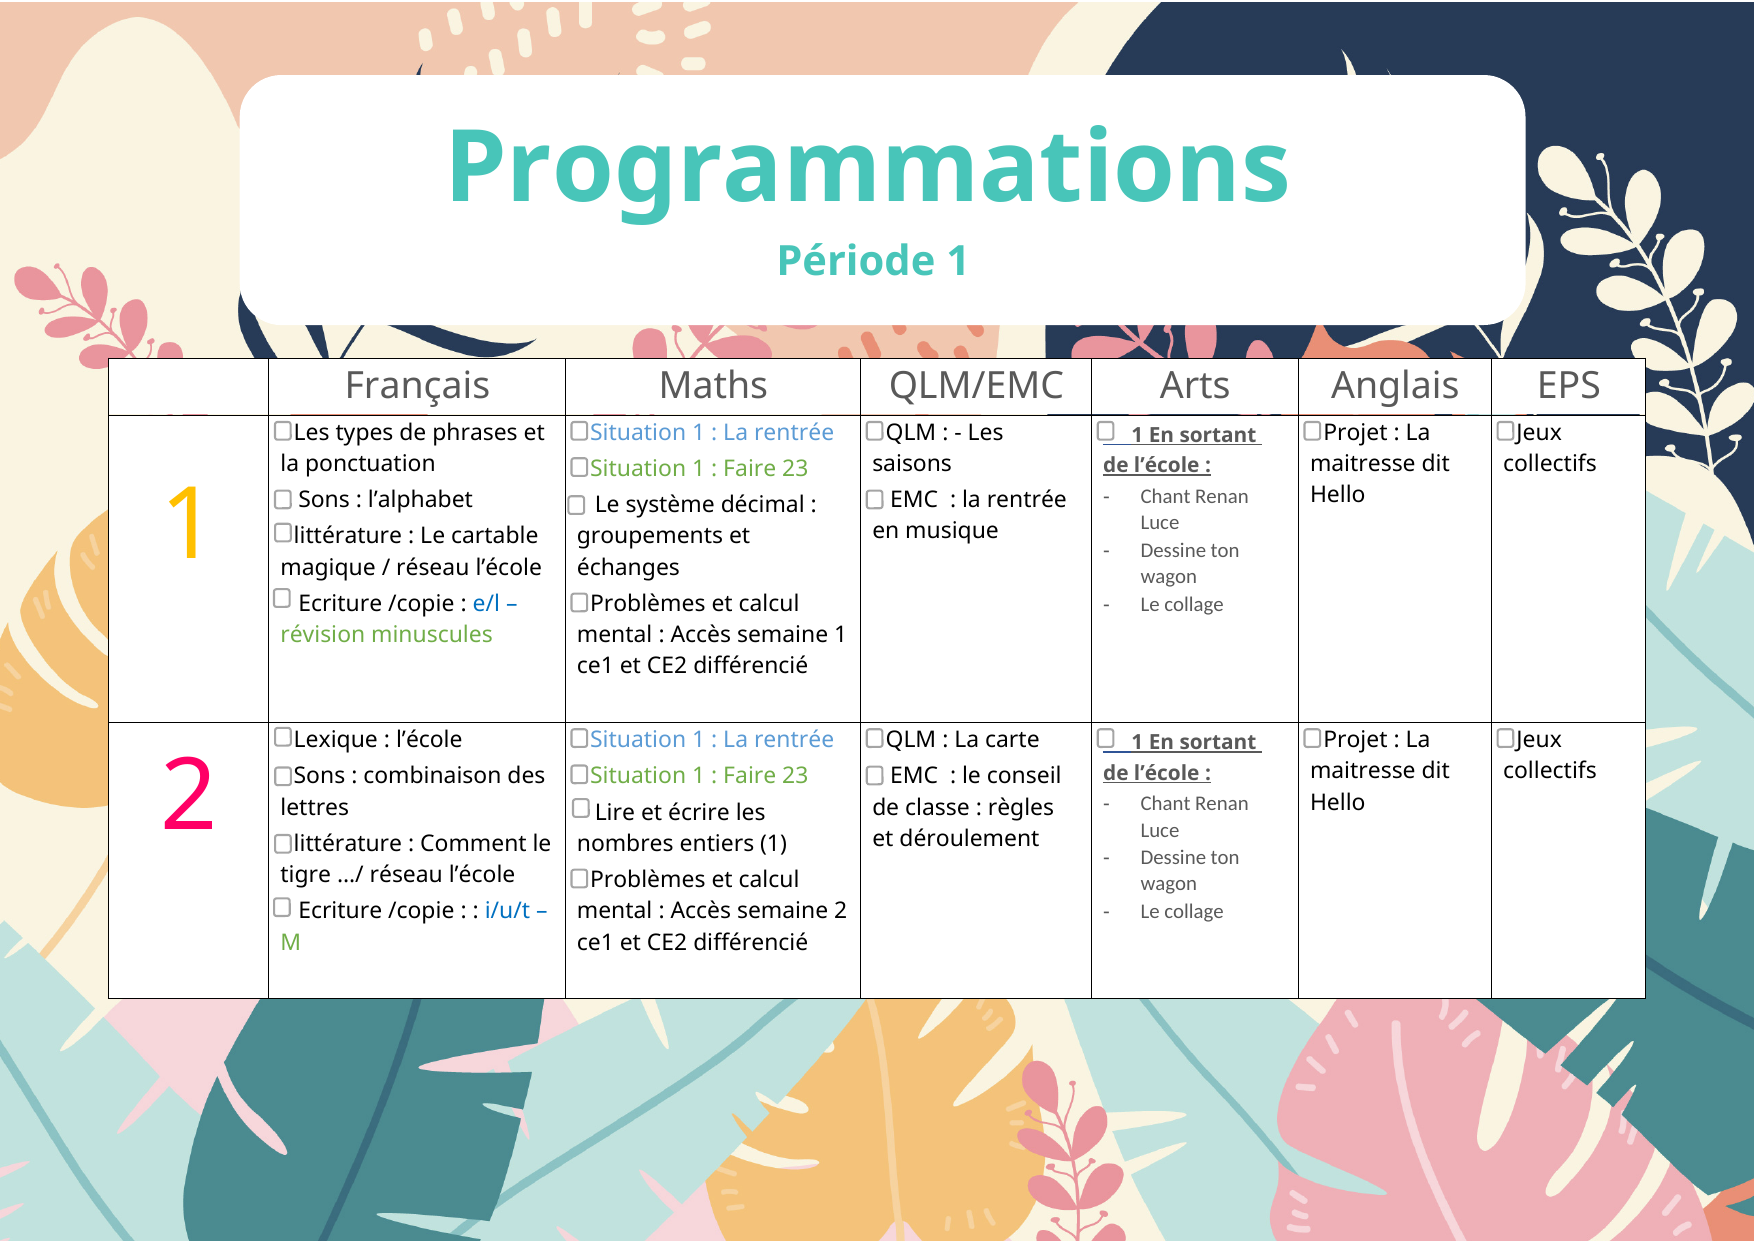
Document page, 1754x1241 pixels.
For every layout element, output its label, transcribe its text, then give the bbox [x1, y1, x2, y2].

table_header [109, 359, 268, 414]
table_cell - Projet : La maitresse dit Hello [1299, 416, 1491, 722]
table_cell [1299, 723, 1491, 998]
table_header QLM/EMC [861, 359, 1091, 414]
table_cell 1 En sortant de l’école : Chant Renan Luce Dessine ton wagon Le collage [1092, 416, 1298, 722]
table_cell - Situation 1 : La rentrée - Situation 1 : Faire 23 Le système décimal : groupements et échanges - Problèmes et calcul mental : Accès semaine 1 ce1 et CE2 différencié [566, 416, 860, 722]
table_cell 1 En sortant de l’école : Chant Renan Luce Dessine ton wagon Le collage [1092, 723, 1298, 998]
picture [0, 2, 1754, 1241]
table_header Français [269, 359, 565, 414]
table_cell - Lexique : l’école - Sons : combinaison des lettres - littérature : Comment le tigre …/ réseau l’école Ecriture /copie : : i/u/t – M [269, 723, 565, 998]
table_cell 2 [109, 723, 268, 998]
table_cell - Jeux collectifs [1492, 723, 1645, 998]
table_cell - Les types de phrases et la ponctuation Sons : l’alphabet - littérature : Le cartable magique / réseau l’école Ecriture /copie : e/l – révision minuscules [269, 416, 565, 722]
table_cell - Jeux collectifs [1492, 416, 1645, 722]
table_header Maths [566, 359, 860, 414]
table_header EPS [1492, 359, 1645, 414]
table_header Arts [1092, 359, 1298, 414]
table_cell 1 [109, 416, 268, 722]
table_cell - QLM : - Les saisons EMC : la rentrée en musique [861, 416, 1091, 722]
table_header Anglais [1299, 359, 1491, 414]
table_cell - QLM : La carte EMC : le conseil de classe : règles et déroulement [861, 723, 1091, 998]
table_cell - Situation 1 : La rentrée - Situation 1 : Faire 23 Lire et écrire les nombres entiers (1) - Problèmes et calcul mental : Accès semaine 2 ce1 et CE2 différencié [566, 723, 860, 998]
